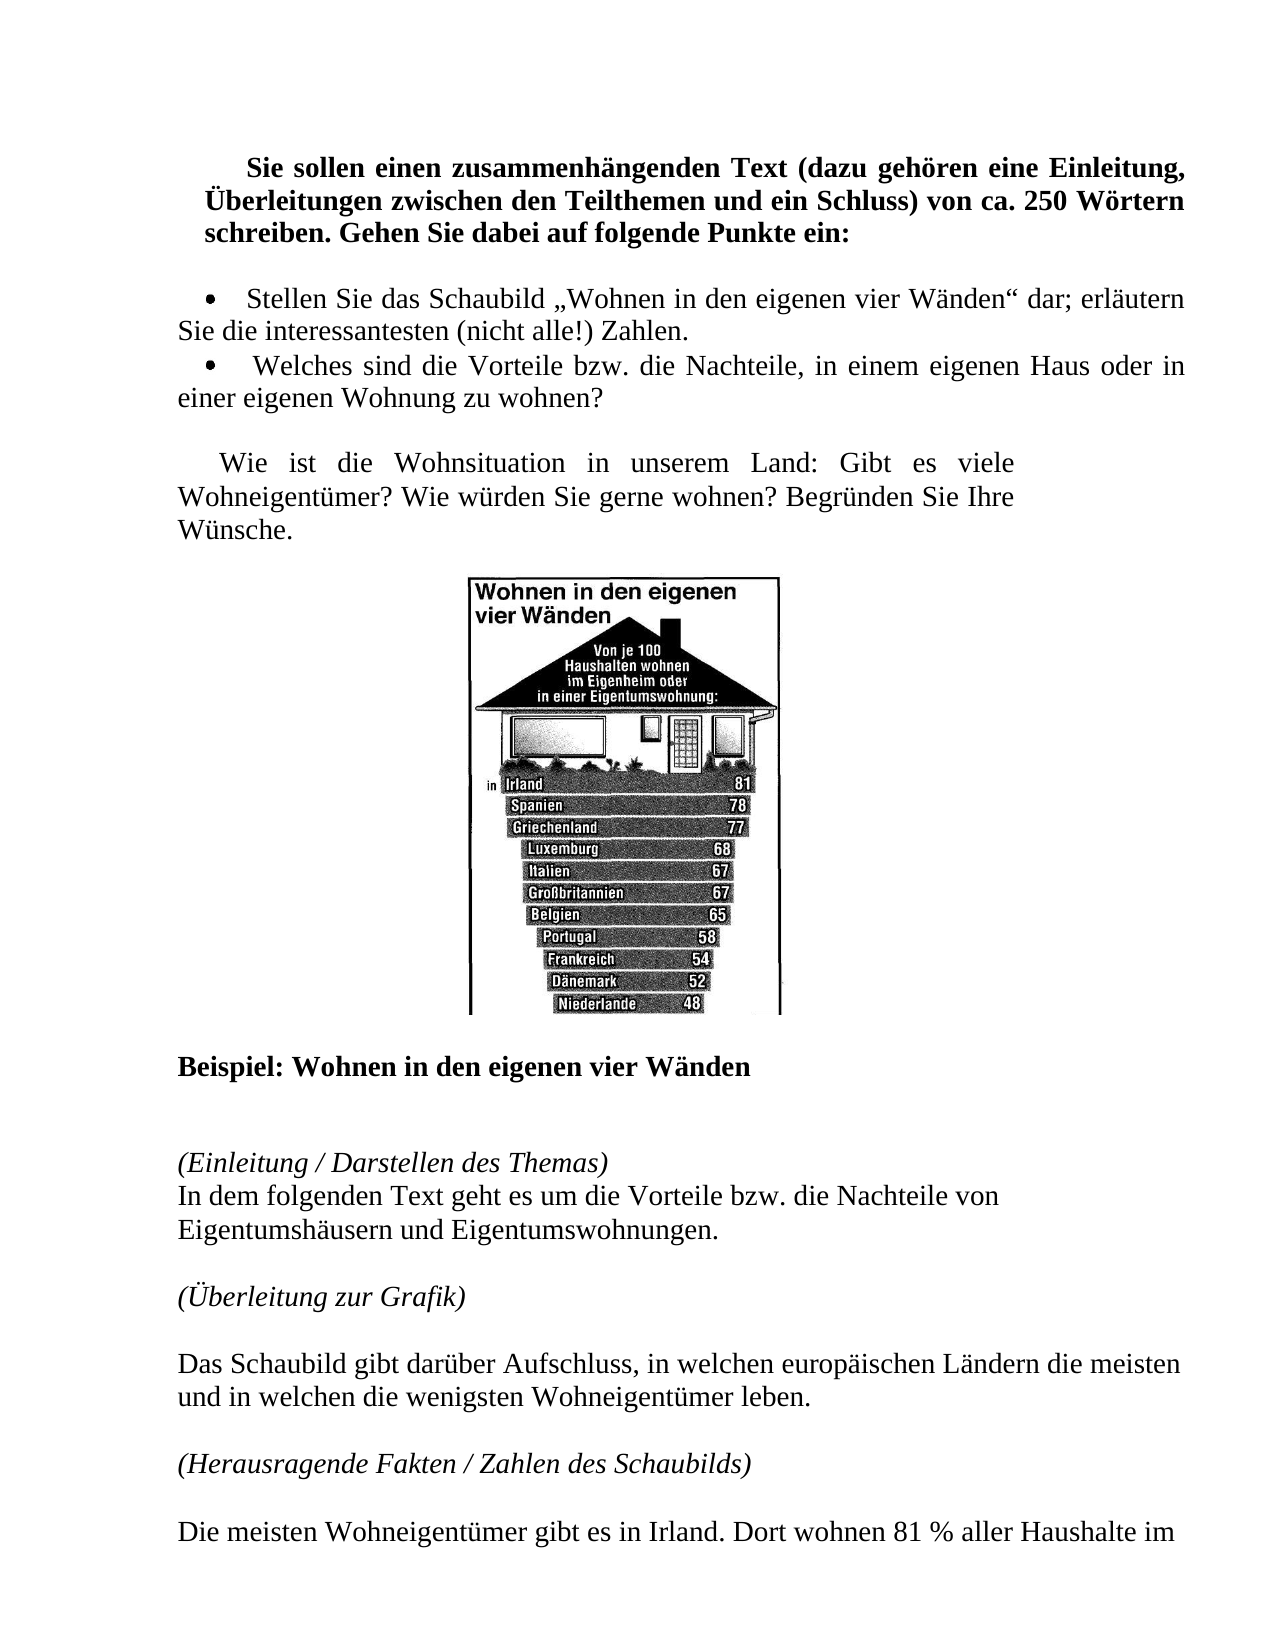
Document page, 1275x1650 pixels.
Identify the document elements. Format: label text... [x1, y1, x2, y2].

text Wie ist die Wohnsituation in unserem Land: Gibt es viele Wohneigentümer? Wie würden Sie gerne wohnen? Begründen Sie Ihre Wünsche. [177, 445, 1016, 546]
text Sie sollen einen zusammenhängenden Text (dazu gehören eine Einleitung, Überleitungen zwischen den Teilthemen und ein Schluss) von ca. 250 Wörtern schreiben. Gehen Sie dabei auf folgende Punkte ein: [204, 152, 1186, 248]
text Das Schaubild gibt darüber Aufschluss, in welchen europäischen Ländern die meisten und in welchen die wenigsten Wohneigentümer leben. [177, 1312, 1186, 1413]
text Stellen Sie das Schaubild „Wohnen in den eigenen vier Wänden“ dar; erläutern Sie die interessantesten (nicht alle!) Zahlen. [177, 283, 1186, 346]
text (Herausragende Fakten / Zahlen des Schaubilds) [177, 1447, 1186, 1480]
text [177, 1480, 1186, 1547]
picture [456, 573, 792, 1015]
text Beispiel: Wohnen in den eigenen vier Wänden [177, 1049, 1186, 1082]
text (Einleitung / Darstellen des Themas) [177, 1145, 1186, 1178]
text Welches sind die Vorteile bzw. die Nachteile, in einem eigenen Haus oder in einer eigenen Wohnung zu wohnen? [177, 350, 1186, 413]
text In dem folgenden Text geht es um die Vorteile bzw. die Nachteile von Eigentumshäusern und Eigentumswohnungen. [177, 1178, 1186, 1245]
text (Überleitung zur Grafik) [177, 1245, 1186, 1312]
